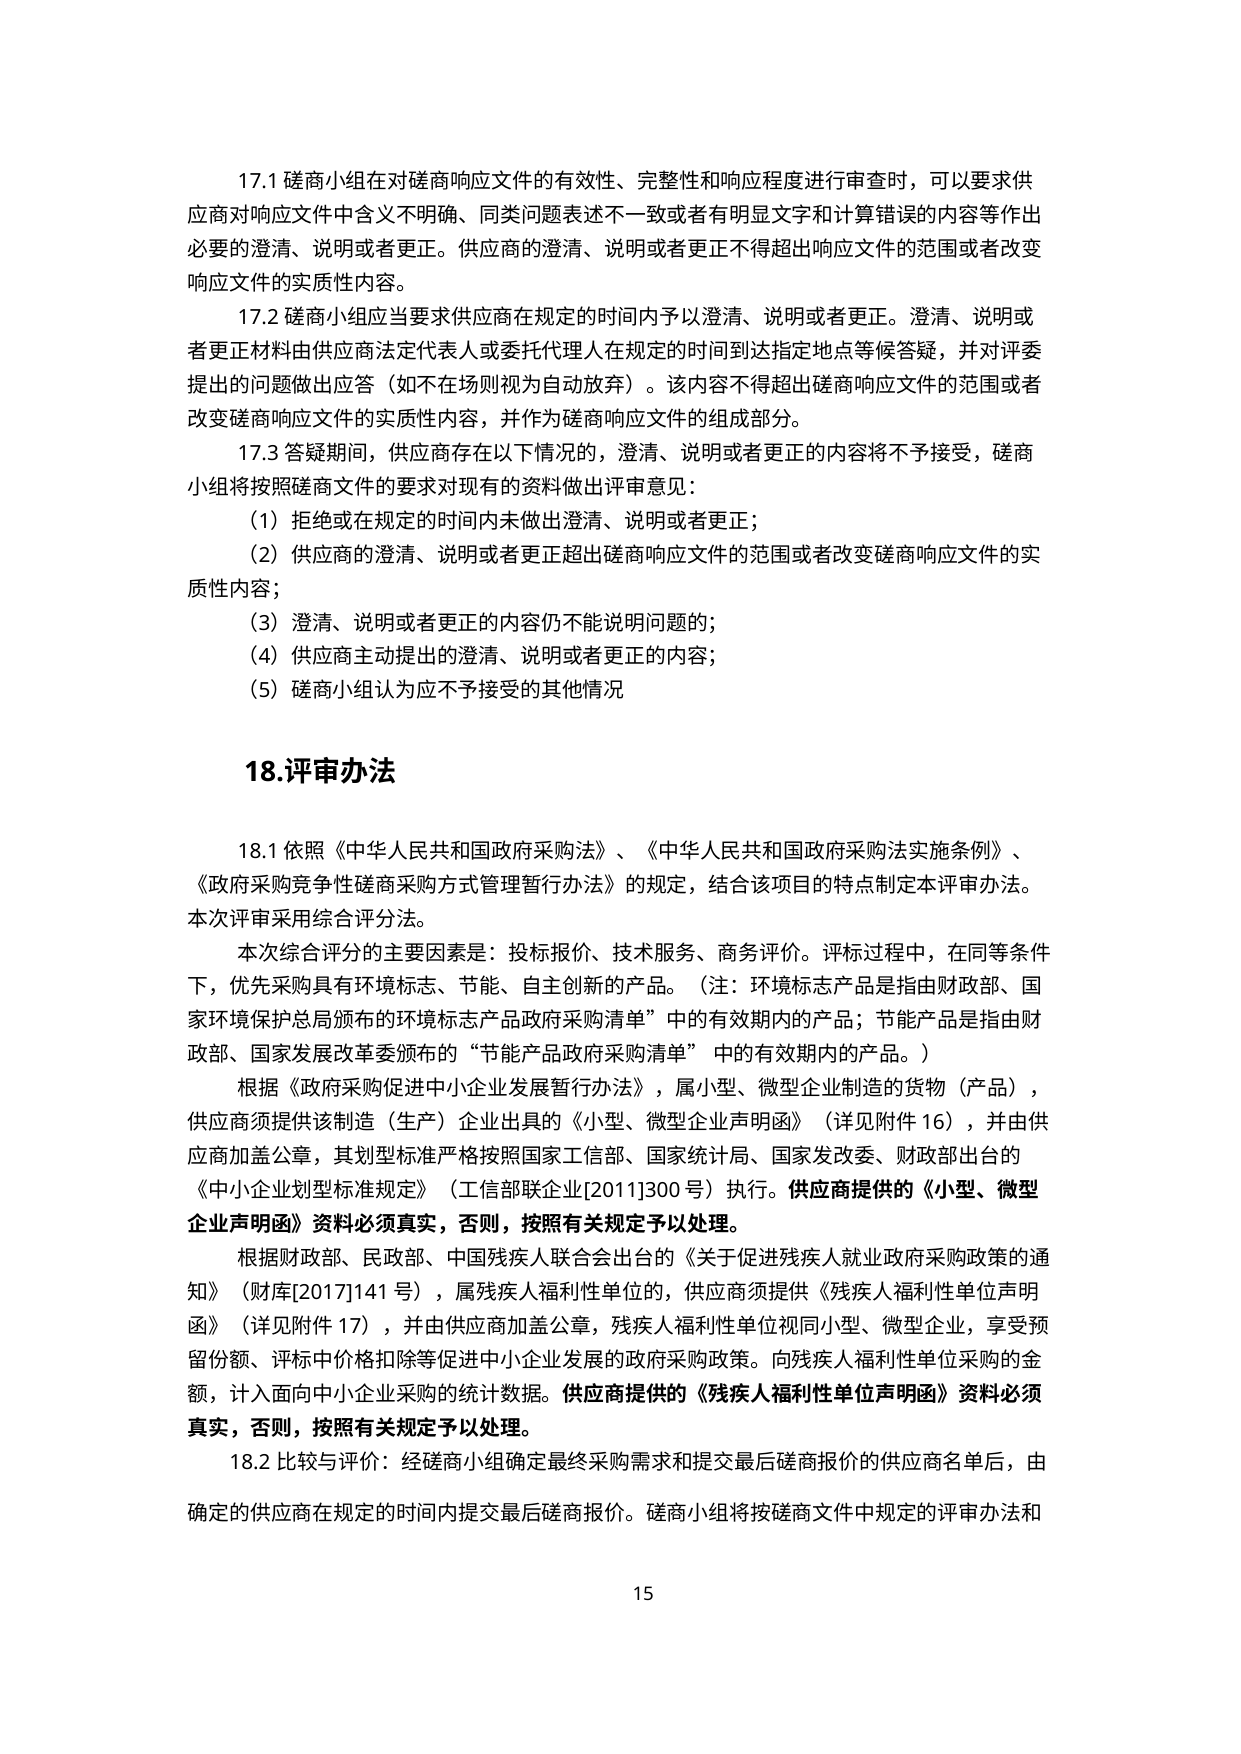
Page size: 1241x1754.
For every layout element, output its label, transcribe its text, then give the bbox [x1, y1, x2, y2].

text 本次综合评分的主要因素是：投标报价、技术服务、商务评价。评标过程中，在同等条件下，优先采购具有环境标志、节能、自主创新的产品。（注：环境标志产品是指由财政部、国家环境保护总局颁布的环境标志产品政府采购清单”中的有效期内的产品；节能产品是指由财政部、国家发展改革委颁布的“节能产品政府采购清单” 中的有效期内的产品。） [187, 934, 1053, 1070]
text 17.3 答疑期间，供应商存在以下情况的，澄清、说明或者更正的内容将不予接受，磋商小组将按照磋商文件的要求对现有的资料做出评审意见： [187, 434, 1053, 502]
text 18.1依照《中华人民共和国政府采购法》、《中华人民共和国政府采购法实施条例》、《政府采购竞争性磋商采购方式管理暂行办法》的规定，结合该项目的特点制定本评审办法。本次评审采用综合评分法。 [187, 832, 1053, 934]
text （4）供应商主动提出的澄清、说明或者更正的内容； [187, 638, 1053, 672]
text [187, 1443, 1053, 1528]
text （2）供应商的澄清、说明或者更正超出磋商响应文件的范围或者改变磋商响应文件的实质性内容； [187, 536, 1053, 604]
text （5）磋商小组认为应不予接受的其他情况 [187, 672, 1053, 706]
text （3）澄清、说明或者更正的内容仍不能说明问题的； [187, 604, 1053, 638]
text 根据财政部、民政部、中国残疾人联合会出台的《关于促进残疾人就业政府采购政策的通知》（财库[2017]141号），属残疾人福利性单位的，供应商须提供《残疾人福利性单位声明函》（详见附件17），并由供应商加盖公章，残疾人福利性单位视同小型、微型企业，享受预留份额、评标中价格扣除等促进中小企业发展的政府采购政策。向残疾人福利性单位采购的金额，计入面向中小企业采购的统计数据。供应商提供的《残疾人福利性单位声明函》资料必须真实，否则，按照有关规定予以处理。 [187, 1239, 1053, 1443]
text （1）拒绝或在规定的时间内未做出澄清、说明或者更正； [187, 502, 1053, 536]
text 18.评审办法 [187, 735, 1053, 803]
text 17.2 磋商小组应当要求供应商在规定的时间内予以澄清、说明或者更正。澄清、说明或者更正材料由供应商法定代表人或委托代理人在规定的时间到达指定地点等候答疑，并对评委提出的问题做出应答（如不在场则视为自动放弃）。该内容不得超出磋商响应文件的范围或者改变磋商响应文件的实质性内容，并作为磋商响应文件的组成部分。 [187, 298, 1053, 434]
text 17.1磋商小组在对磋商响应文件的有效性、完整性和响应程度进行审查时，可以要求供应商对响应文件中含义不明确、同类问题表述不一致或者有明显文字和计算错误的内容等作出必要的澄清、说明或者更正。供应商的澄清、说明或者更正不得超出响应文件的范围或者改变响应文件的实质性内容。 [187, 162, 1053, 298]
text 根据《政府采购促进中小企业发展暂行办法》，属小型、微型企业制造的货物（产品），供应商须提供该制造（生产）企业出具的《小型、微型企业声明函》（详见附件16），并由供应商加盖公章，其划型标准严格按照国家工信部、国家统计局、国家发改委、财政部出台的《中小企业划型标准规定》（工信部联企业[2011]300号）执行。供应商提供的《小型、微型企业声明函》资料必须真实，否则，按照有关规定予以处理。 [187, 1070, 1053, 1239]
